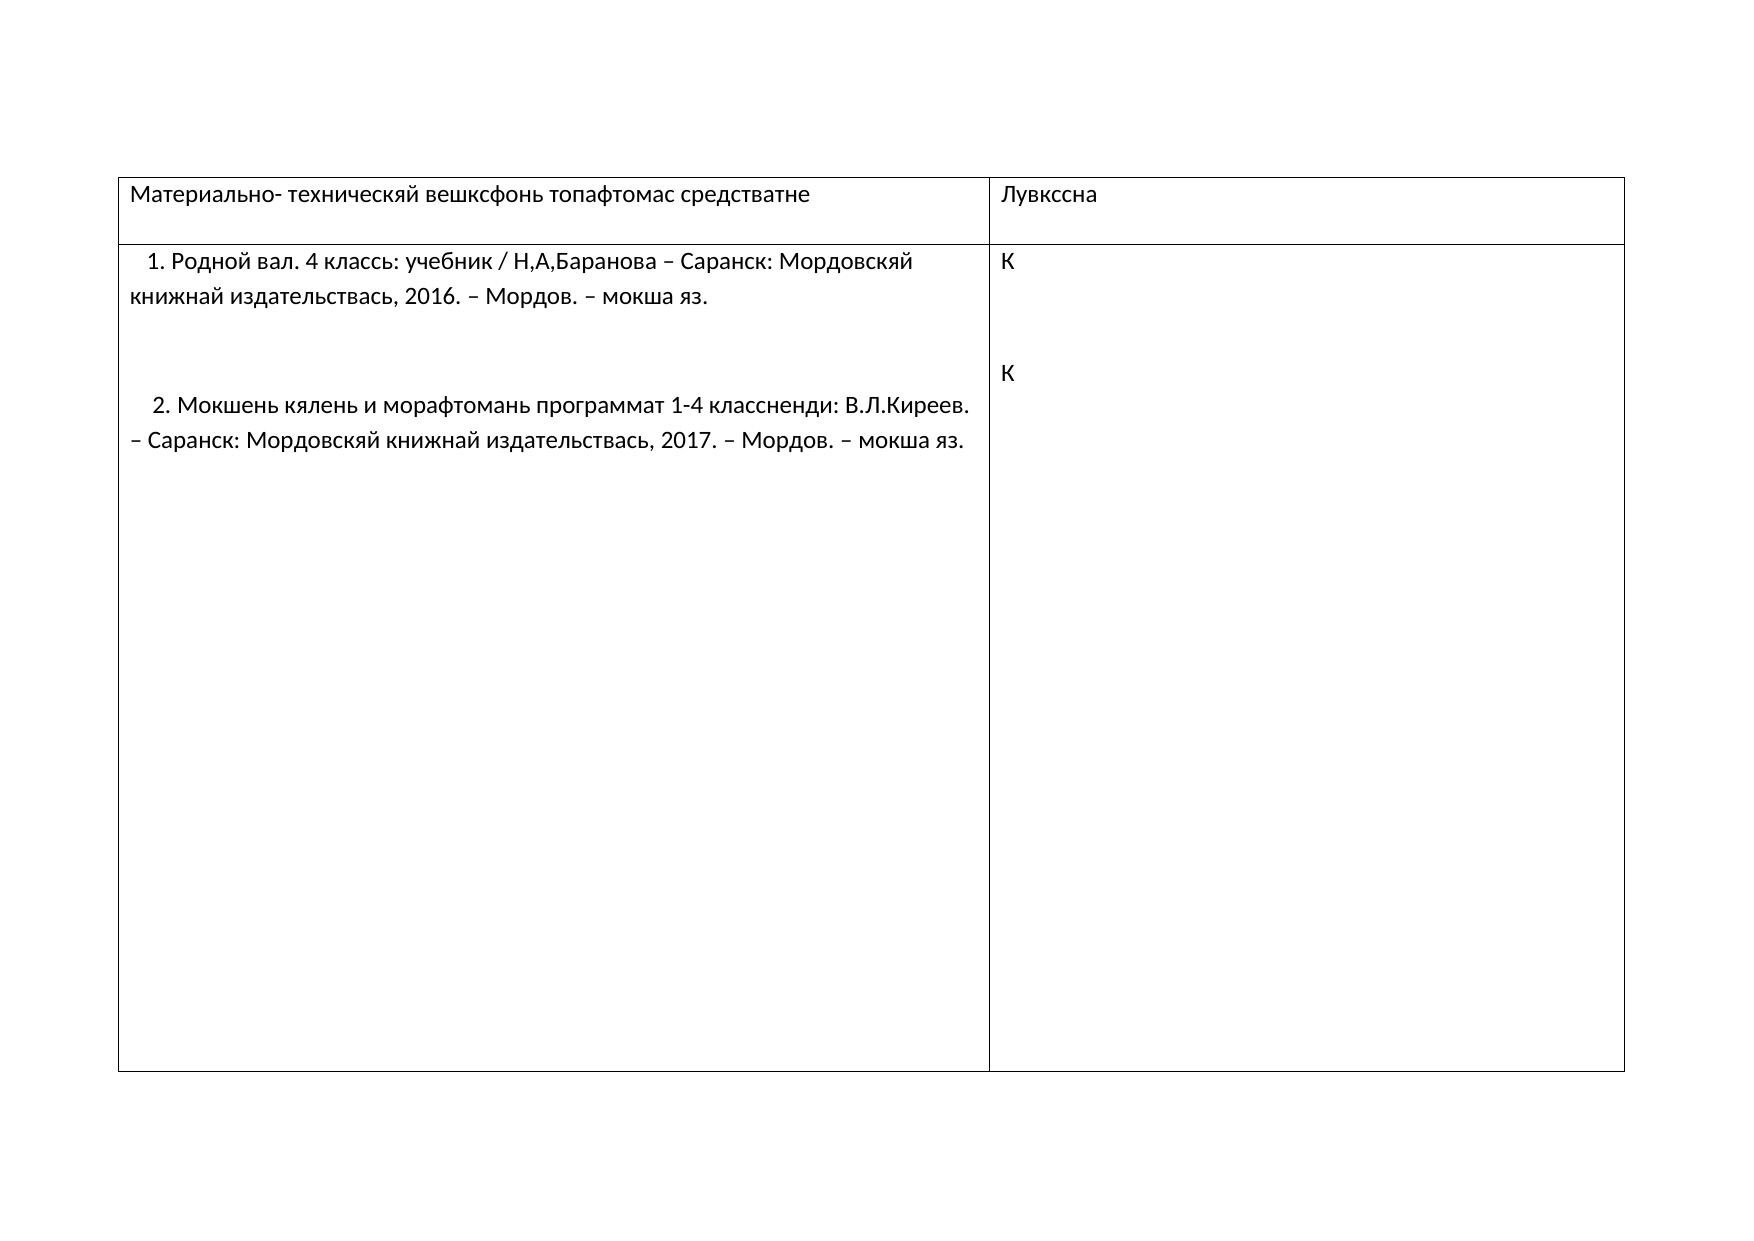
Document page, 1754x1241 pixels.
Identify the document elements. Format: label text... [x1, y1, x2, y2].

table_header Материально- техническяй вешксфонь топафтомас средстватне [119, 178, 989, 244]
table_cell К К [990, 245, 1624, 1071]
table_header Лувкссна [990, 178, 1624, 244]
table_cell 1. Родной вал. 4 классь: учебник / Н,А,Баранова – Саранск: Мордовскяй книжнай издательствась, 2016. – Мордов. – мокша яз. 2. Мокшень кялень и морафтомань программат 1-4 классненди: В.Л.Киреев. – Саранск: Мордовскяй книжнай издательствась, 2017. – Мордов. – мокша яз. [119, 245, 989, 1071]
